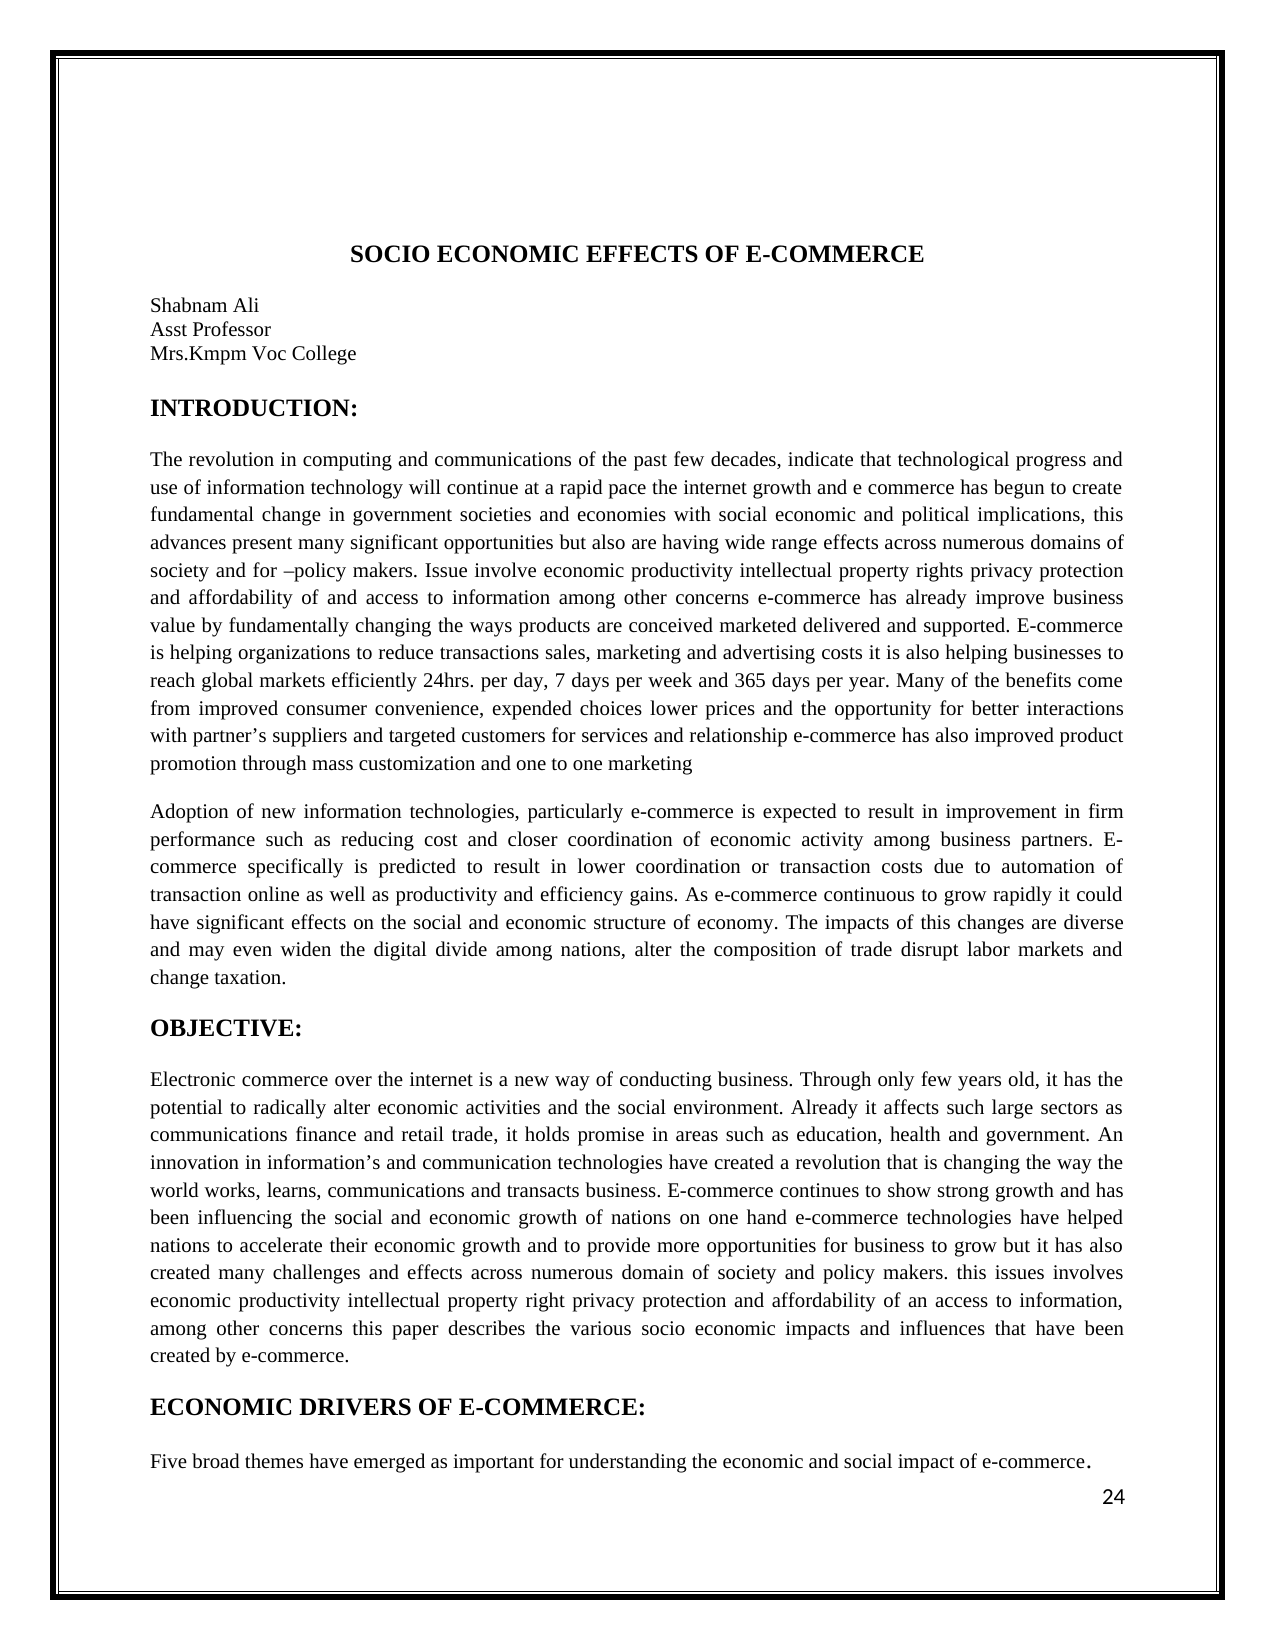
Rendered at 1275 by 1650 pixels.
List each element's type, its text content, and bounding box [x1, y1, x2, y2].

text Five broad themes have emerged as important for understanding the economic and social impact of e-commerce. [150, 1445, 1125, 1474]
text Electronic commerce over the internet is a new way of conducting business. Through only few years old, it has the potential to radically alter economic activities and the social environment. Already it affects such large sectors as communications finance and retail trade, it holds promise in areas such as education, health and government. An innovation in information’s and communication technologies have created a revolution that is changing the way the world works, learns, communications and transacts business. E-commerce continues to show strong growth and has been influencing the social and economic growth of nations on one hand e-commerce technologies have helped nations to accelerate their economic growth and to provide more opportunities for business to grow but it has also created many challenges and effects across numerous domain of society and policy makers. this issues involves economic productivity intellectual property right privacy protection and affordability of an access to information, among other concerns this paper describes the various socio economic impacts and influences that have been created by e-commerce. [150, 1067, 1125, 1367]
text INTRODUCTION: [150, 393, 1125, 422]
text The revolution in computing and communications of the past few decades, indicate that technological progress and use of information technology will continue at a rapid pace the internet growth and e commerce has begun to create fundamental change in government societies and economies with social economic and political implications, this advances present many significant opportunities but also are having wide range effects across numerous domains of society and for –policy makers. Issue involve economic productivity intellectual property rights privacy protection and affordability of and access to information among other concerns e-commerce has already improve business value by fundamentally changing the ways products are conceived marketed delivered and supported. E-commerce is helping organizations to reduce transactions sales, marketing and advertising costs it is also helping businesses to reach global markets efficiently 24hrs. per day, 7 days per week and 365 days per year. Many of the benefits come from improved consumer convenience, expended choices lower prices and the opportunity for better interactions with partner’s suppliers and targeted customers for services and relationship e-commerce has also improved product promotion through mass customization and one to one marketing [150, 447, 1125, 775]
text Shabnam Ali [150, 293, 1125, 317]
text ECONOMIC DRIVERS OF E-COMMERCE: [150, 1392, 1125, 1420]
text Asst Professor [150, 317, 1125, 341]
text SOCIO ECONOMIC EFFECTS OF E-COMMERCE [150, 239, 1125, 268]
text Mrs.Kmpm Voc College [150, 341, 1125, 365]
text OBJECTIVE: [150, 1013, 1125, 1042]
text Adoption of new information technologies, particularly e-commerce is expected to result in improvement in firm performance such as reducing cost and closer coordination of economic activity among business partners. E-commerce specifically is predicted to result in lower coordination or transaction costs due to automation of transaction online as well as productivity and efficiency gains. As e-commerce continuous to grow rapidly it could have significant effects on the social and economic structure of economy. The impacts of this changes are diverse and may even widen the digital divide among nations, alter the composition of trade disrupt labor markets and change taxation. [150, 799, 1125, 989]
